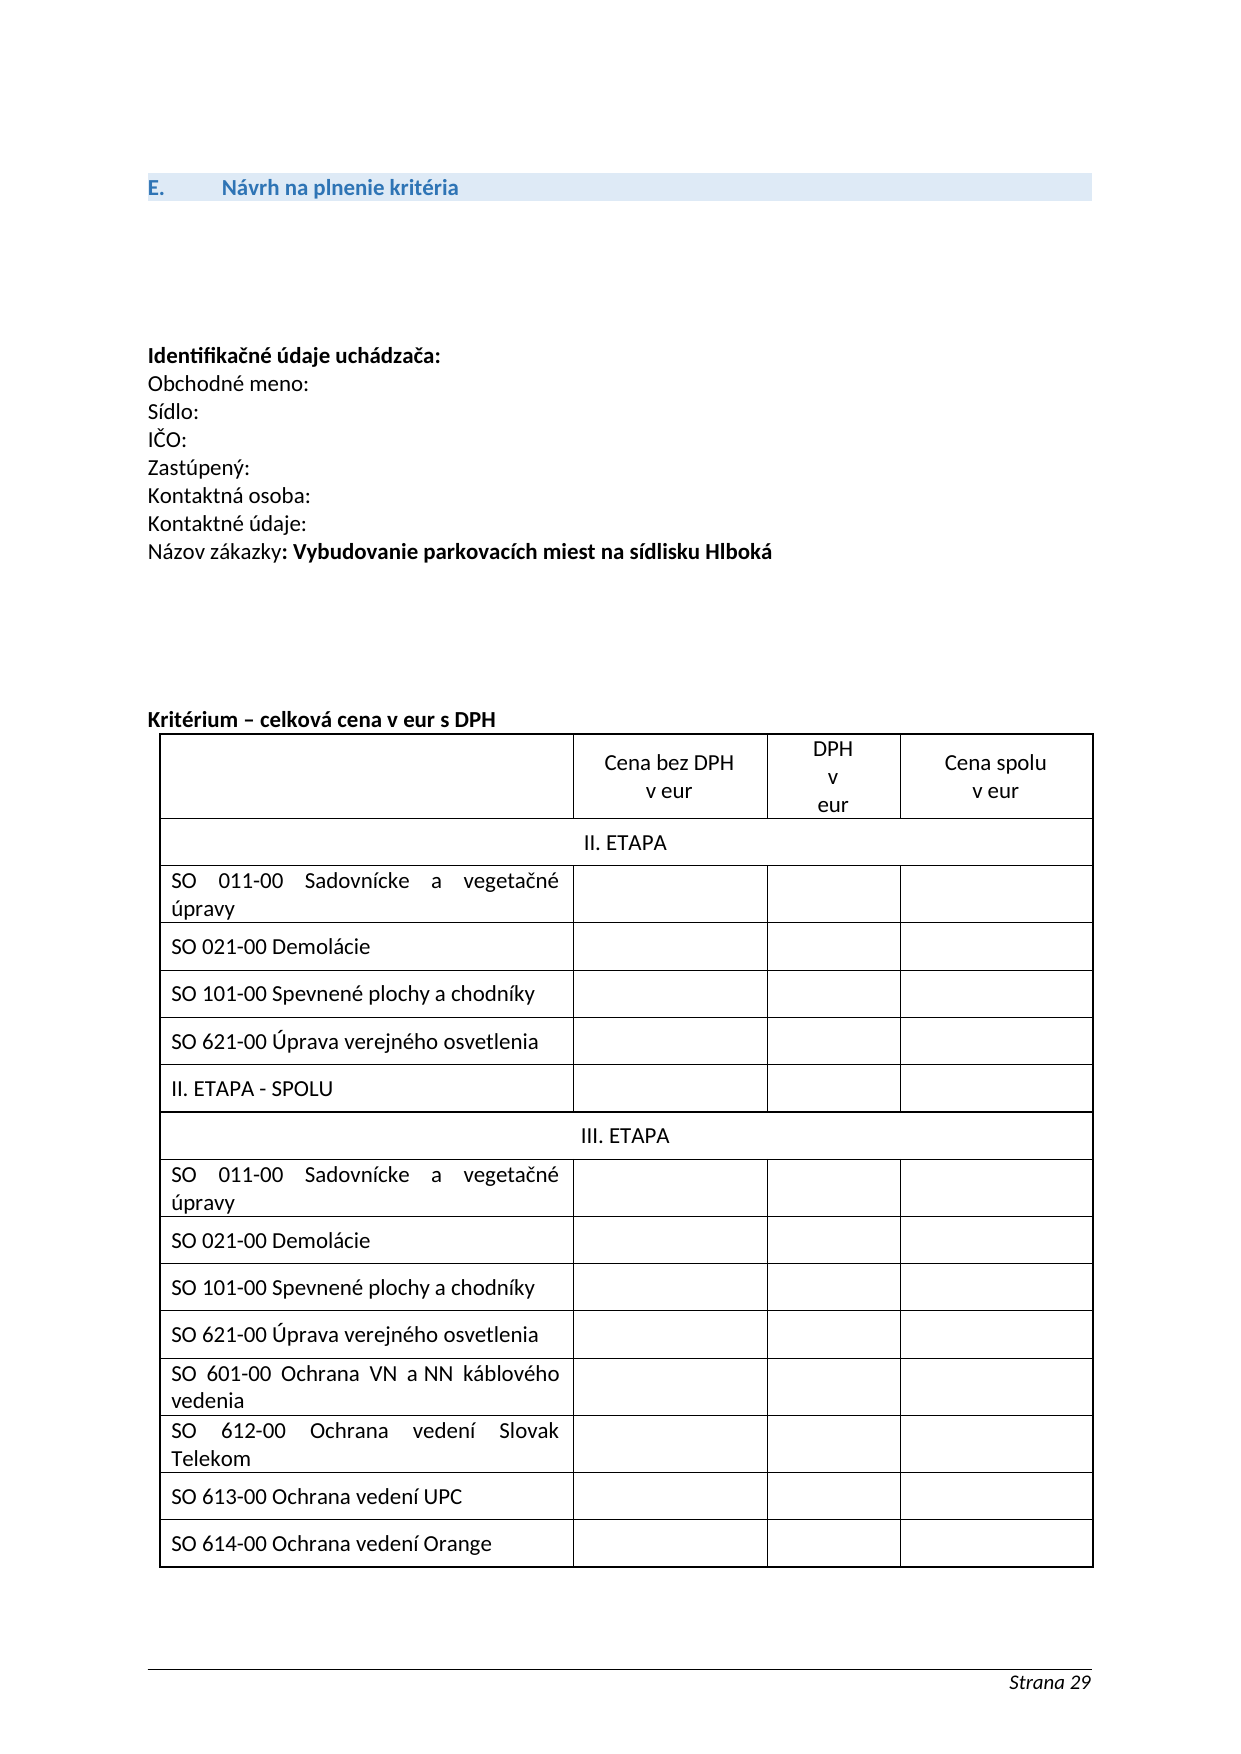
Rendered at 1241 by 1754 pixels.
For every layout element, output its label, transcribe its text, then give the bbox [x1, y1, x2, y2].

table_cell [768, 1217, 900, 1263]
table_cell [574, 1160, 767, 1216]
table_header [161, 735, 573, 818]
table_cell [574, 1311, 767, 1358]
table_cell SO 613-00 Ochrana vedení UPC [161, 1473, 573, 1519]
table_header DPH v eur [768, 735, 900, 818]
table_cell SO 021-00 Demolácie [161, 1217, 573, 1263]
table_cell [901, 1217, 1092, 1263]
table_cell [574, 1065, 767, 1111]
table_cell [768, 1264, 900, 1310]
table_cell [768, 1520, 900, 1566]
table_cell [574, 1416, 767, 1472]
table_cell III. ETAPA [161, 1113, 1092, 1159]
text Zastúpený: [148, 453, 1077, 481]
table_cell [768, 971, 900, 1017]
table_cell SO 601-00 Ochrana VN a NN káblového vedenia [161, 1359, 573, 1415]
table_cell [768, 1311, 900, 1358]
table_cell [901, 1065, 1092, 1111]
table_cell SO 011-00 Sadovnícke a vegetačné úpravy [161, 1160, 573, 1216]
table_cell SO 101-00 Spevnené plochy a chodníky [161, 1264, 573, 1310]
table_cell [901, 1264, 1092, 1310]
text Kontaktná osoba: [148, 481, 1077, 509]
table_cell [901, 1018, 1092, 1064]
table_header Cena spolu v eur [901, 735, 1092, 818]
text Kontaktné údaje: [148, 509, 1077, 537]
table_cell II. ETAPA - SPOLU [161, 1065, 573, 1111]
table_cell [768, 923, 900, 969]
text Názov zákazky: Vybudovanie parkovacích miest na sídlisku Hlboká [148, 537, 1077, 565]
table_cell [901, 1359, 1092, 1415]
table_cell SO 621-00 Úprava verejného osvetlenia [161, 1311, 573, 1358]
table_cell [768, 1160, 900, 1216]
table_cell [901, 923, 1092, 969]
table_cell [574, 1217, 767, 1263]
table_cell [901, 1416, 1092, 1472]
table_cell SO 021-00 Demolácie [161, 923, 573, 969]
table_cell [901, 1520, 1092, 1566]
table_cell [768, 1359, 900, 1415]
table_cell [768, 1018, 900, 1064]
table_cell [768, 866, 900, 922]
text Kritérium – celková cena v eur s DPH [148, 705, 1077, 733]
table_cell [574, 1473, 767, 1519]
table_cell [768, 1416, 900, 1472]
table_cell SO 101-00 Spevnené plochy a chodníky [161, 971, 573, 1017]
table_cell [901, 1311, 1092, 1358]
table_cell [574, 1520, 767, 1566]
table_cell SO 614-00 Ochrana vedení Orange [161, 1520, 573, 1566]
table_cell SO 621-00 Úprava verejného osvetlenia [161, 1018, 573, 1064]
subtitle Návrh na plnenie kritéria [148, 173, 1092, 201]
table_cell [901, 866, 1092, 922]
table_cell [901, 1160, 1092, 1216]
table_cell SO 612-00 Ochrana vedení Slovak Telekom [161, 1416, 573, 1472]
text Obchodné meno: [148, 369, 1077, 397]
table_cell [574, 1018, 767, 1064]
table_cell [574, 1359, 767, 1415]
table_cell [768, 1473, 900, 1519]
table_cell [574, 923, 767, 969]
table_cell II. ETAPA [161, 819, 1092, 865]
table_cell [574, 971, 767, 1017]
table_cell [574, 1264, 767, 1310]
table_cell [768, 1065, 900, 1111]
table_header Cena bez DPH v eur [574, 735, 767, 818]
text IČO: [148, 425, 1077, 453]
text Sídlo: [148, 397, 1077, 425]
text Identifikačné údaje uchádzača: [148, 341, 1077, 369]
table_cell SO 011-00 Sadovnícke a vegetačné úpravy [161, 866, 573, 922]
table_cell [574, 866, 767, 922]
table_cell [901, 971, 1092, 1017]
table_cell [901, 1473, 1092, 1519]
